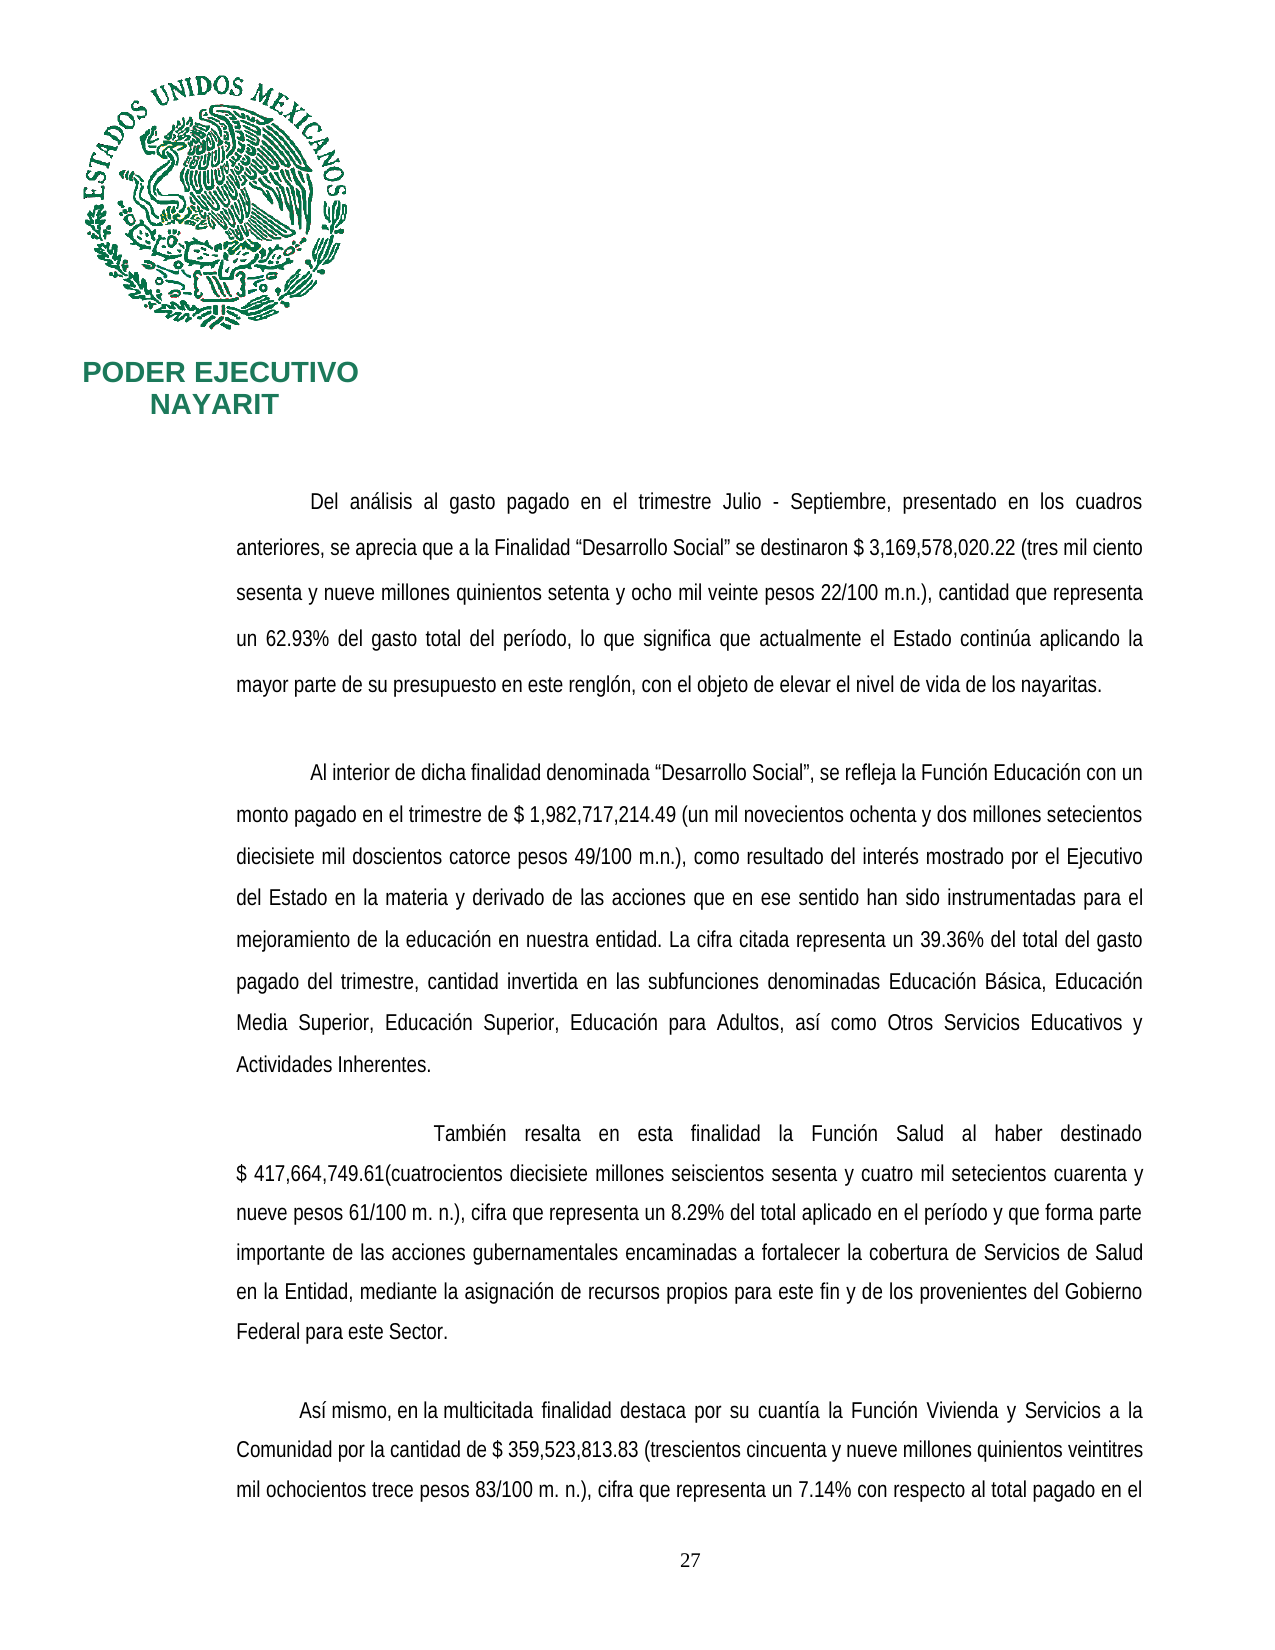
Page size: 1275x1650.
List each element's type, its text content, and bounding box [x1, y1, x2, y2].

text Al interior de dicha finalidad denominada “Desarrollo Social”, se refleja la Función Educación con un monto pagado en el trimestre de $ 1,982,717,214.49 (un mil novecientos ochenta y dos millones setecientos diecisiete mil doscientos catorce pesos 49/100 m.n.), como resultado del interés mostrado por el Ejecutivo del Estado en la materia y derivado de las acciones que en ese sentido han sido instrumentadas para el mejoramiento de la educación en nuestra entidad. La cifra citada representa un 39.36% del total del gasto pagado del trimestre, cantidad invertida en las subfunciones denominadas Educación Básica, Educación Media Superior, Educación Superior, Educación para Adultos, así como Otros Servicios Educativos y Actividades Inherentes. [236, 747, 1144, 1081]
text Del análisis al gasto pagado en el trimestre Julio - Septiembre, presentado en los cuadros anteriores, se aprecia que a la Finalidad “Desarrollo Social” se destinaron $ 3,169,578,020.22 (tres mil ciento sesenta y nueve millones quinientos setenta y ocho mil veinte pesos 22/100 m.n.), cantidad que representa un 62.93% del gasto total del período, lo que significa que actualmente el Estado continúa aplicando la mayor parte de su presupuesto en este renglón, con el objeto de elevar el nivel de vida de los nayaritas. [236, 472, 1144, 702]
text También resalta en esta finalidad la Función Salud al haber destinado $ 417,664,749.61(cuatrocientos diecisiete millones seiscientos sesenta y cuatro mil setecientos cuarenta y nueve pesos 61/100 m. n.), cifra que representa un 8.29% del total aplicado en el período y que forma parte importante de las acciones gubernamentales encaminadas a fortalecer la cobertura de Servicios de Salud en la Entidad, mediante la asignación de recursos propios para este fin y de los provenientes del Gobierno Federal para este Sector. [236, 1120, 1144, 1344]
picture [67, 61, 368, 349]
